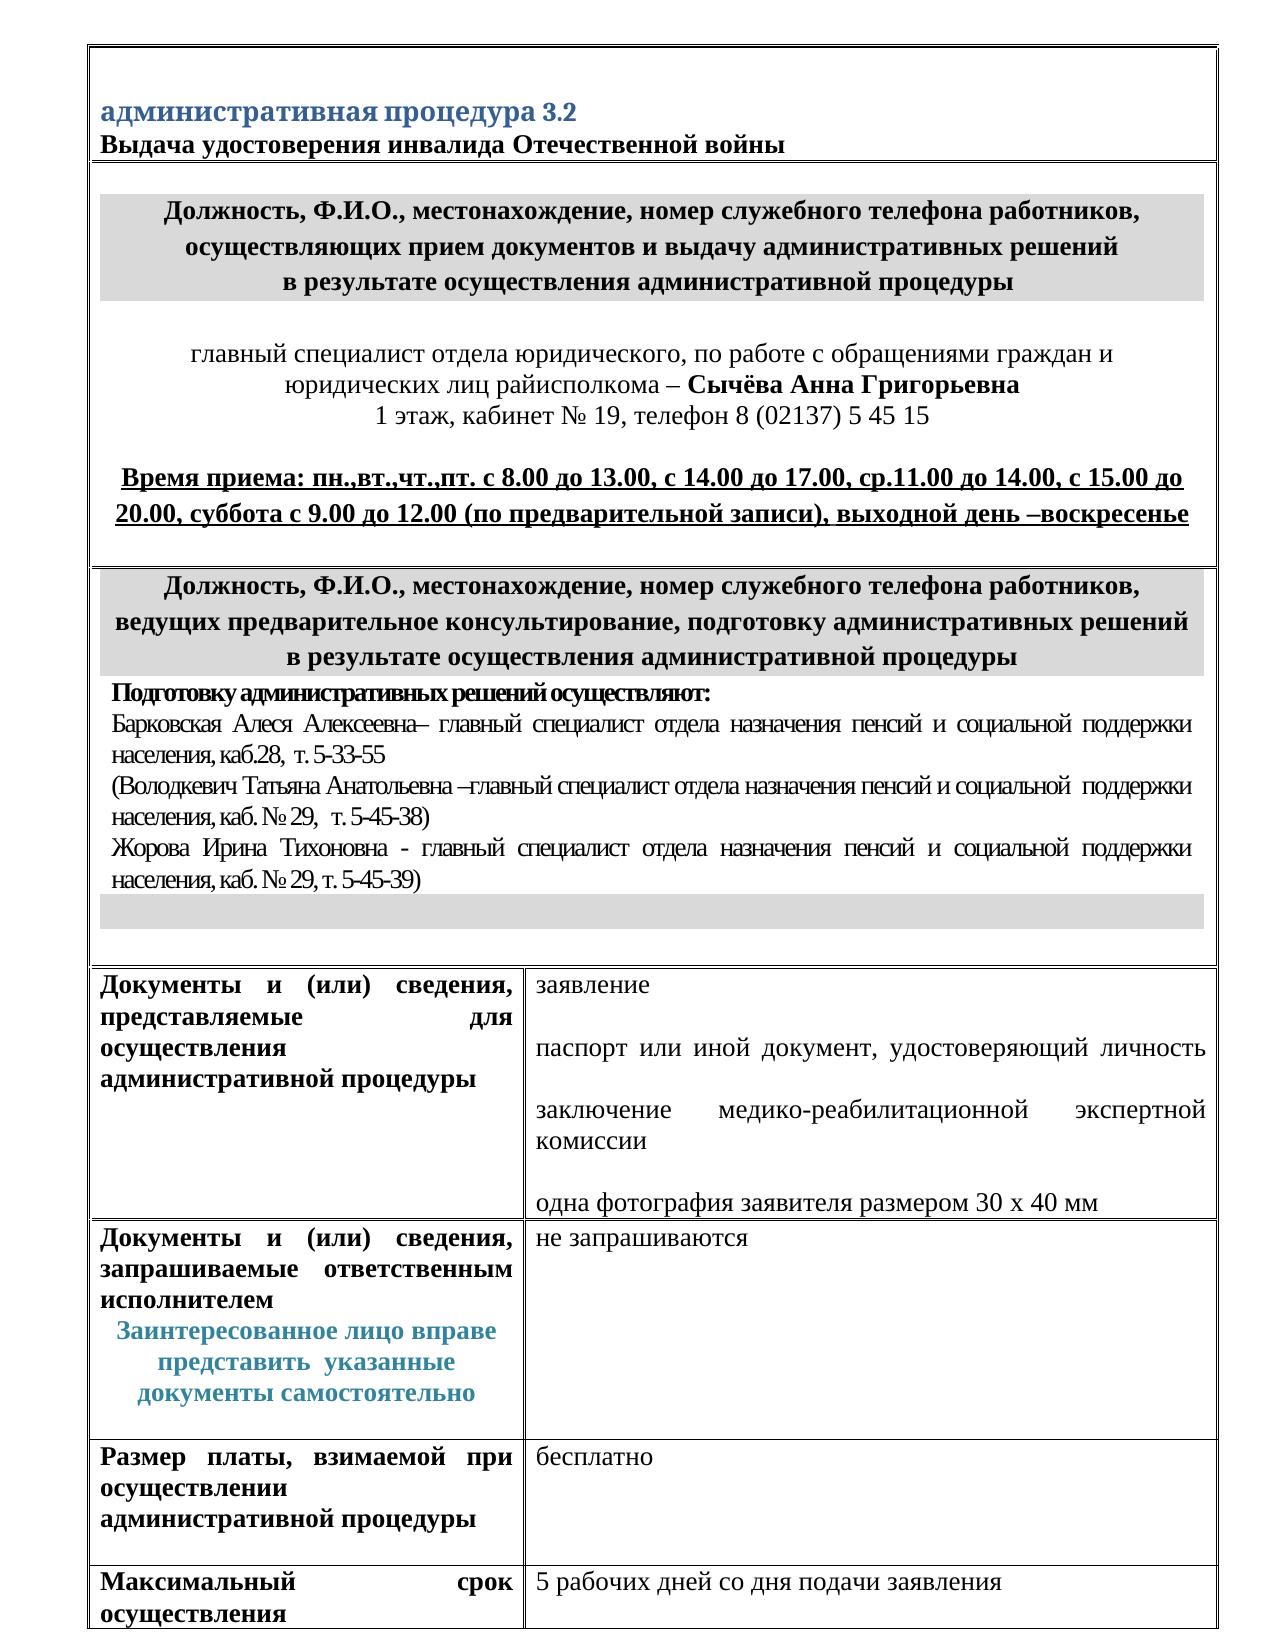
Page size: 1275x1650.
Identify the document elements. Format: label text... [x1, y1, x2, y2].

table_cell Документы и (или) сведения, представляемые для осуществления административной процедуры [89, 965, 524, 1218]
table_cell заявление паспорт или иной документ, удостоверяющий личность заключение медико-реабилитационной экспертной комиссии одна фотография заявителя размером 30 х 40 мм [526, 969, 1216, 1218]
table_header [1218, 44, 1275, 160]
table_cell бесплатно [526, 1440, 1216, 1564]
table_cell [526, 1566, 1216, 1628]
table_cell Документы и (или) сведения, запрашиваемые ответственным исполнителем Заинтересованное лицо вправе представить указанные документы самостоятельно [90, 1218, 523, 1439]
table_cell не запрашиваются [526, 1221, 1216, 1439]
table_header административная процедура 3.2 Выдача удостоверения инвалида Отечественной войны [89, 45, 1218, 160]
table_cell [90, 566, 1216, 965]
table_cell [90, 160, 1216, 566]
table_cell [90, 1566, 523, 1628]
table_cell Размер платы, взимаемой при осуществлении административной процедуры [90, 1440, 523, 1564]
